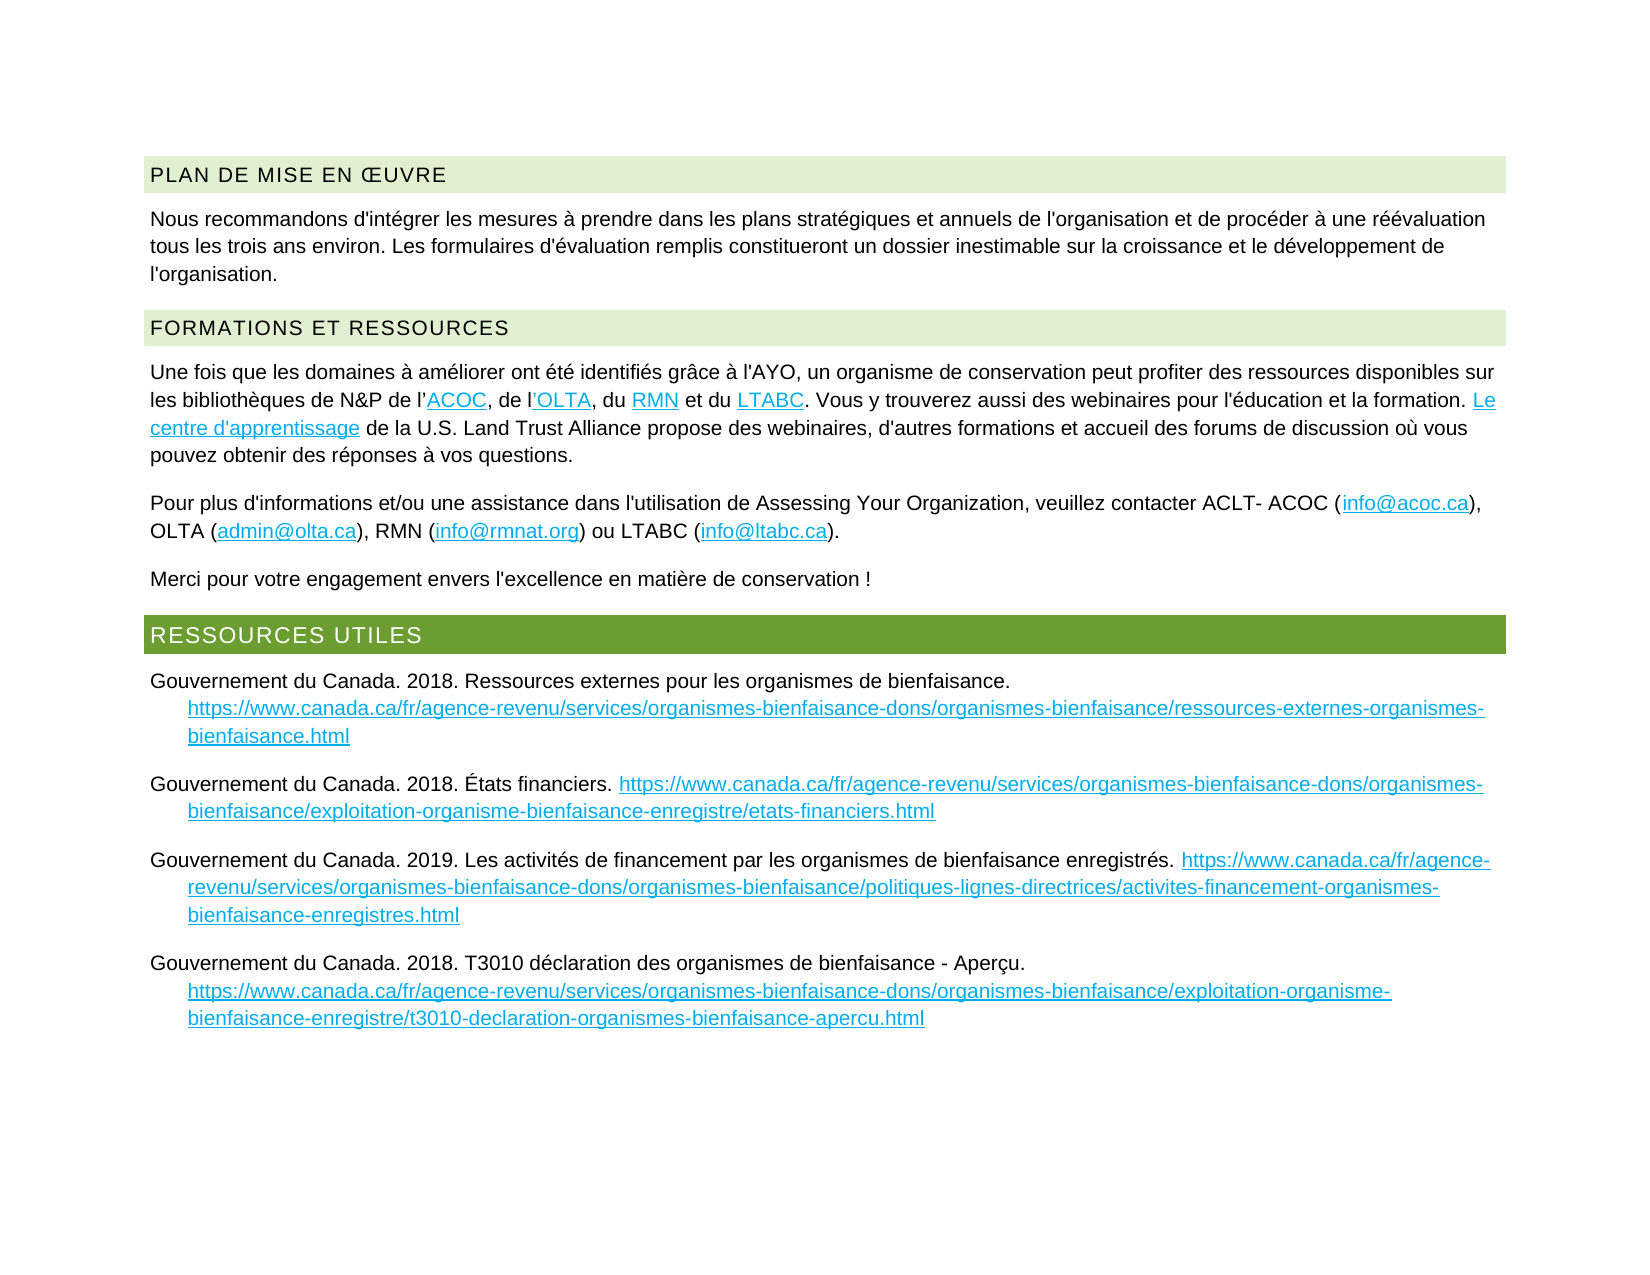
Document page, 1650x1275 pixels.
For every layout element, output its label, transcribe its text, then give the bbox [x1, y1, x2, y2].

subtitle Plan de mise en œuvre [150, 163, 1500, 186]
text Gouvernement du Canada. 2018. Ressources externes pour les organismes de bienfaisance. https://www.canada.ca/fr/agence-revenu/services/organismes-bienfaisance-dons/organismes-bienfaisance/ressources-externes-organismes-bienfaisance.html [150, 668, 1500, 747]
subtitle Formations et ressources [150, 316, 1500, 340]
text Nous recommandons d'intégrer les mesures à prendre dans les plans stratégiques et annuels de l'organisation et de procéder à une réévaluation tous les trois ans environ. Les formulaires d'évaluation remplis constitueront un dossier inestimable sur la croissance et le développement de l'organisation. [150, 207, 1500, 286]
text Une fois que les domaines à améliorer ont été identifiés grâce à l'AYO, un organisme de conservation peut profiter des ressources disponibles sur les bibliothèques de N&P de l’ACOC, de l’OLTA, du RMN et du LTABC. Vous y trouverez aussi des webinaires pour l'éducation et la formation. Le centre d'apprentissage de la U.S. Land Trust Alliance propose des webinaires, d'autres formations et accueil des forums de discussion où vous pouvez obtenir des réponses à vos questions. [150, 360, 1500, 467]
text Gouvernement du Canada. 2018. États financiers. https://www.canada.ca/fr/agence-revenu/services/organismes-bienfaisance-dons/organismes-bienfaisance/exploitation-organisme-bienfaisance-enregistre/etats-financiers.html [150, 772, 1500, 823]
subtitle Ressources utiles [150, 622, 1500, 648]
text Gouvernement du Canada. 2019. Les activités de financement par les organismes de bienfaisance enregistrés. https://www.canada.ca/fr/agence-revenu/services/organismes-bienfaisance-dons/organismes-bienfaisance/politiques-lignes-directrices/activites-financement-organismes-bienfaisance-enregistres.html [150, 848, 1500, 927]
text Gouvernement du Canada. 2018. T3010 déclaration des organismes de bienfaisance - Aperçu. https://www.canada.ca/fr/agence-revenu/services/organismes-bienfaisance-dons/organismes-bienfaisance/exploitation-organisme-bienfaisance-enregistre/t3010-declaration-organismes-bienfaisance-apercu.html [150, 951, 1500, 1030]
text Merci pour votre engagement envers l'excellence en matière de conservation ! [150, 567, 1500, 591]
text Pour plus d'informations et/ou une assistance dans l'utilisation de Assessing Your Organization, veuillez contacter ACLT- ACOC (info@acoc.ca), OLTA (admin@olta.ca), RMN (info@rmnat.org) ou LTABC (info@ltabc.ca). [150, 491, 1500, 543]
